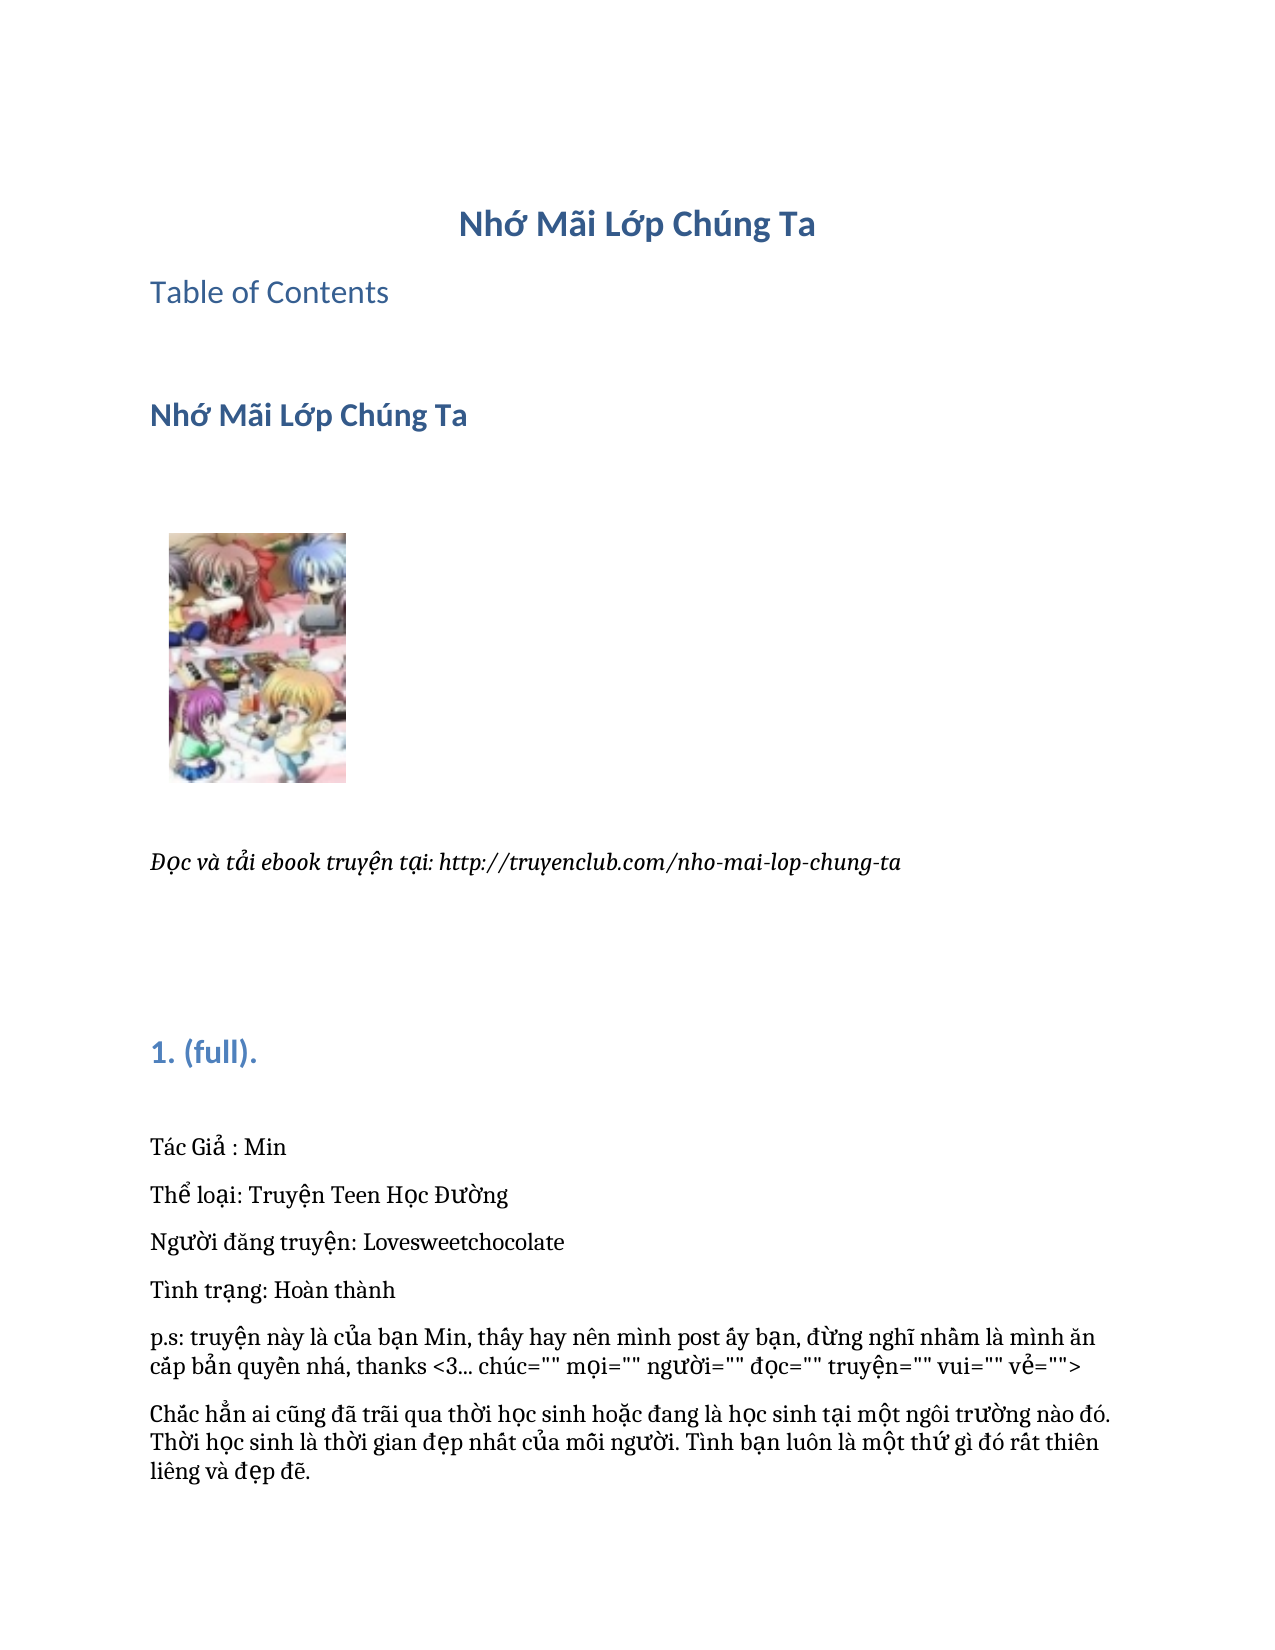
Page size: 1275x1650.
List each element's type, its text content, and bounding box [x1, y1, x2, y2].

subtitle Nhớ Mãi Lớp Chúng Ta [150, 393, 1125, 434]
text Thể loại: Truyện Teen Học Đường [150, 1181, 1125, 1209]
text Chắc hẳn ai cũng đã trãi qua thời học sinh hoặc đang là học sinh tại một ngôi trường nào đó. Thời học sinh là thời gian đẹp nhất của mỗi người. Tình bạn luôn là một thứ gì đó rất thiên liêng và đẹp đẽ. [150, 1399, 1125, 1486]
picture [168, 533, 346, 783]
text p.s: truyện này là của bạn Min, thấy hay nên mình post ấy bạn, đừng nghĩ nhầm là mình ăn cắp bản quyền nhá, thanks <3... chúc="" mọi="" người="" đọc="" truyện="" vui="" vẻ=""> [150, 1323, 1125, 1381]
title Nhớ Mãi Lớp Chúng Ta [150, 200, 1125, 246]
text Đọc và tải ebook truyện tại: http://truyenclub.com/nho-mai-lop-chung-ta [150, 791, 1125, 906]
text Người đăng truyện: Lovesweetchocolate [150, 1228, 1125, 1257]
text Tác Giả : Min [150, 1076, 1125, 1162]
text Tình trạng: Hoàn thành [150, 1276, 1125, 1304]
subtitle 1. (full). [150, 1031, 1125, 1072]
table_header [139, 529, 1275, 787]
